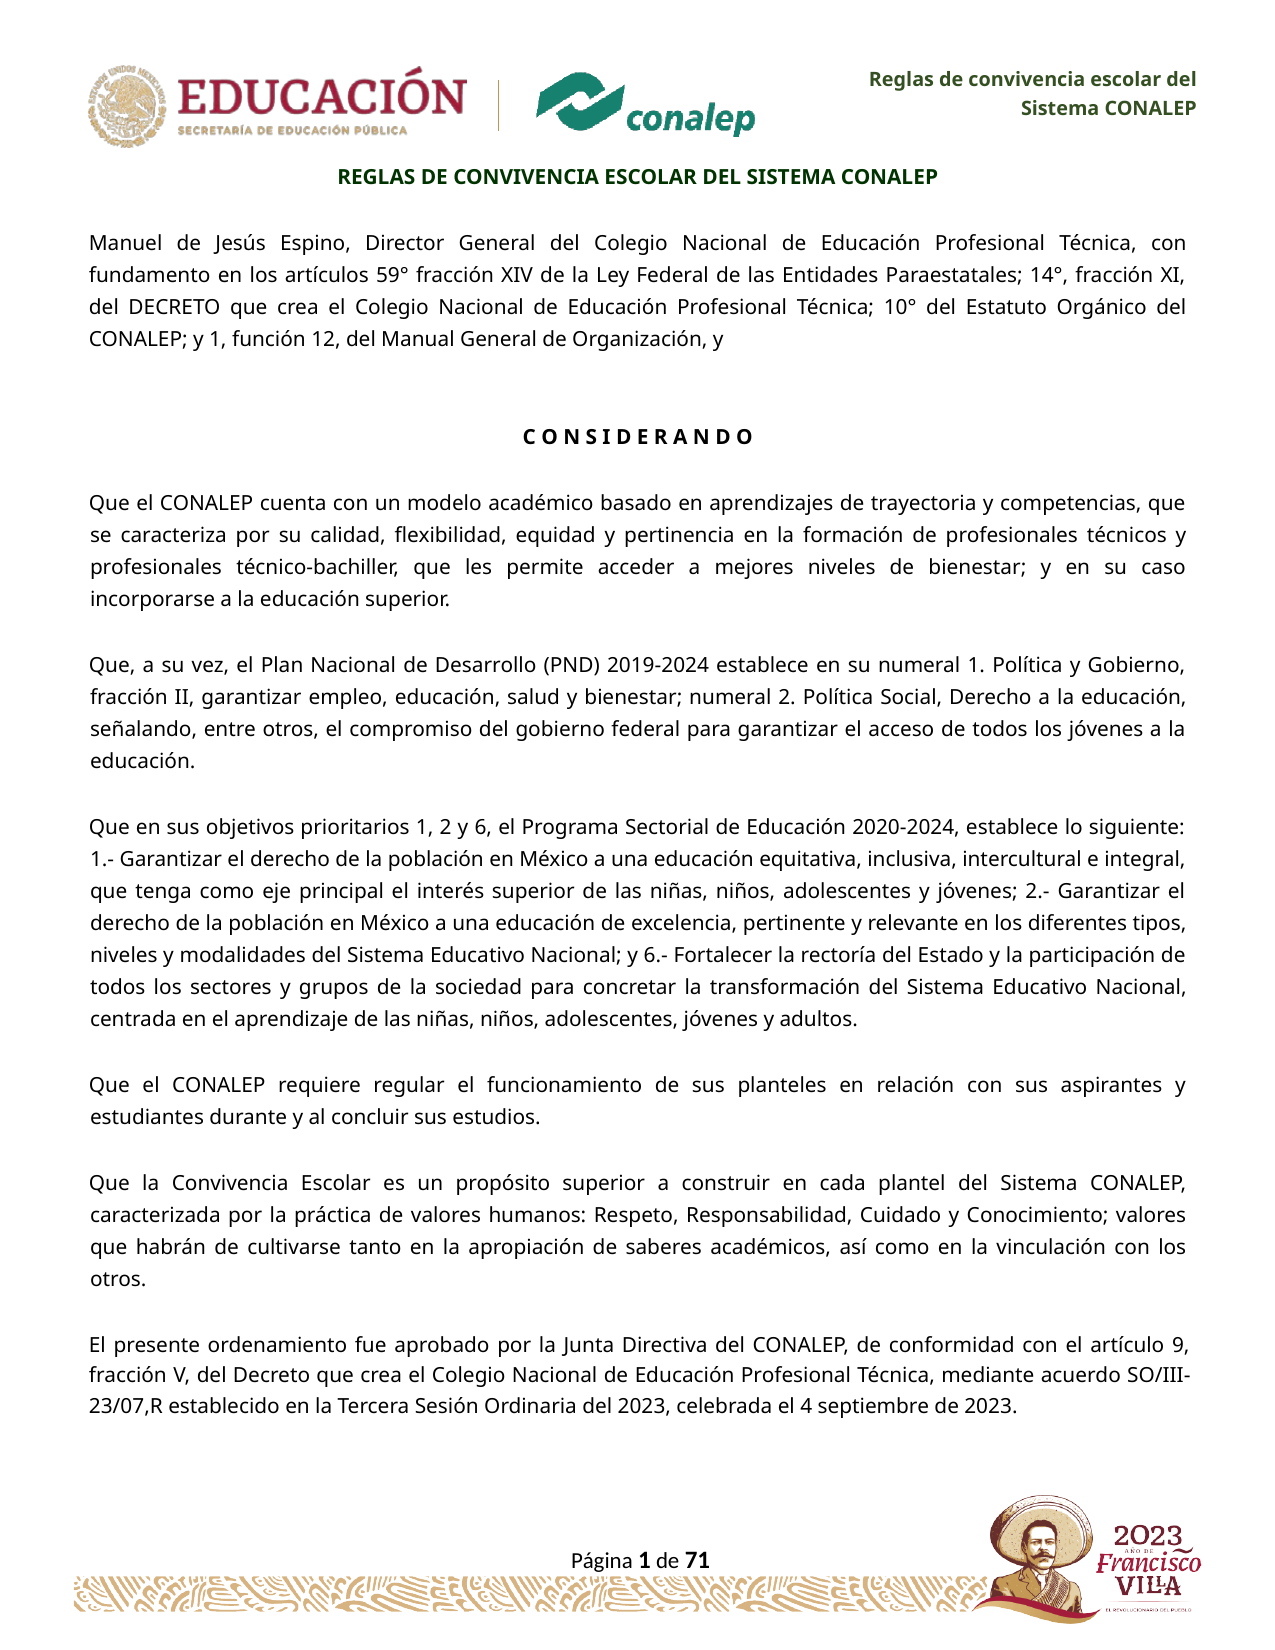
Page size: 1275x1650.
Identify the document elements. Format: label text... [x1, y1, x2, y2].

subtitle C O N S I D E R A N D O [89, 422, 1186, 451]
picture [535, 71, 755, 137]
text Que en sus objetivos prioritarios 1, 2 y 6, el Programa Sectorial de Educación 2020-2024, establece lo siguiente: 1.- Garantizar el derecho de la población en México a una educación equitativa, inclusiva, intercultural e integral, que tenga como eje principal el interés superior de las niñas, niños, adolescentes y jóvenes; 2.- Garantizar el derecho de la población en México a una educación de excelencia, pertinente y relevante en los diferentes tipos, niveles y modalidades del Sistema Educativo Nacional; y 6.- Fortalecer la rectoría del Estado y la participación de todos los sectores y grupos de la sociedad para concretar la transformación del Sistema Educativo Nacional, centrada en el aprendizaje de las niñas, niños, adolescentes, jóvenes y adultos. [89, 812, 1188, 1033]
picture [73, 1494, 1202, 1624]
picture [88, 65, 467, 148]
text Manuel de Jesús Espino, Director General del Colegio Nacional de Educación Profesional Técnica, con fundamento en los artículos 59° fracción XIV de la Ley Federal de las Entidades Paraestatales; 14°, fracción XI, del DECRETO que crea el Colegio Nacional de Educación Profesional Técnica; 10° del Estatuto Orgánico del CONALEP; y 1, función 12, del Manual General de Organización, y [89, 228, 1188, 352]
text Que la Convivencia Escolar es un propósito superior a construir en cada plantel del Sistema CONALEP, caracterizada por la práctica de valores humanos: Respeto, Responsabilidad, Cuidado y Conocimiento; valores que habrán de cultivarse tanto en la apropiación de saberes académicos, así como en la vinculación con los otros. [89, 1168, 1188, 1293]
text Que el CONALEP cuenta con un modelo académico basado en aprendizajes de trayectoria y competencias, que se caracteriza por su calidad, flexibilidad, equidad y pertinencia en la formación de profesionales técnicos y profesionales técnico-bachiller, que les permite acceder a mejores niveles de bienestar; y en su caso incorporarse a la educación superior. [89, 488, 1188, 613]
text Que el CONALEP requiere regular el funcionamiento de sus planteles en relación con sus aspirantes y estudiantes durante y al concluir sus estudios. [89, 1070, 1188, 1131]
subtitle REGLAS DE CONVIVENCIA ESCOLAR DEL SISTEMA CONALEP [89, 162, 1187, 191]
text El presente ordenamiento fue aprobado por la Junta Directiva del CONALEP, de conformidad con el artículo 9, fracción V, del Decreto que crea el Colegio Nacional de Educación Profesional Técnica, mediante acuerdo SO/III-23/07,R establecido en la Tercera Sesión Ordinaria del 2023, celebrada el 4 septiembre de 2023. [89, 1330, 1192, 1420]
text Que, a su vez, el Plan Nacional de Desarrollo (PND) 2019-2024 establece en su numeral 1. Política y Gobierno, fracción II, garantizar empleo, educación, salud y bienestar; numeral 2. Política Social, Derecho a la educación, señalando, entre otros, el compromiso del gobierno federal para garantizar el acceso de todos los jóvenes a la educación. [89, 650, 1188, 775]
